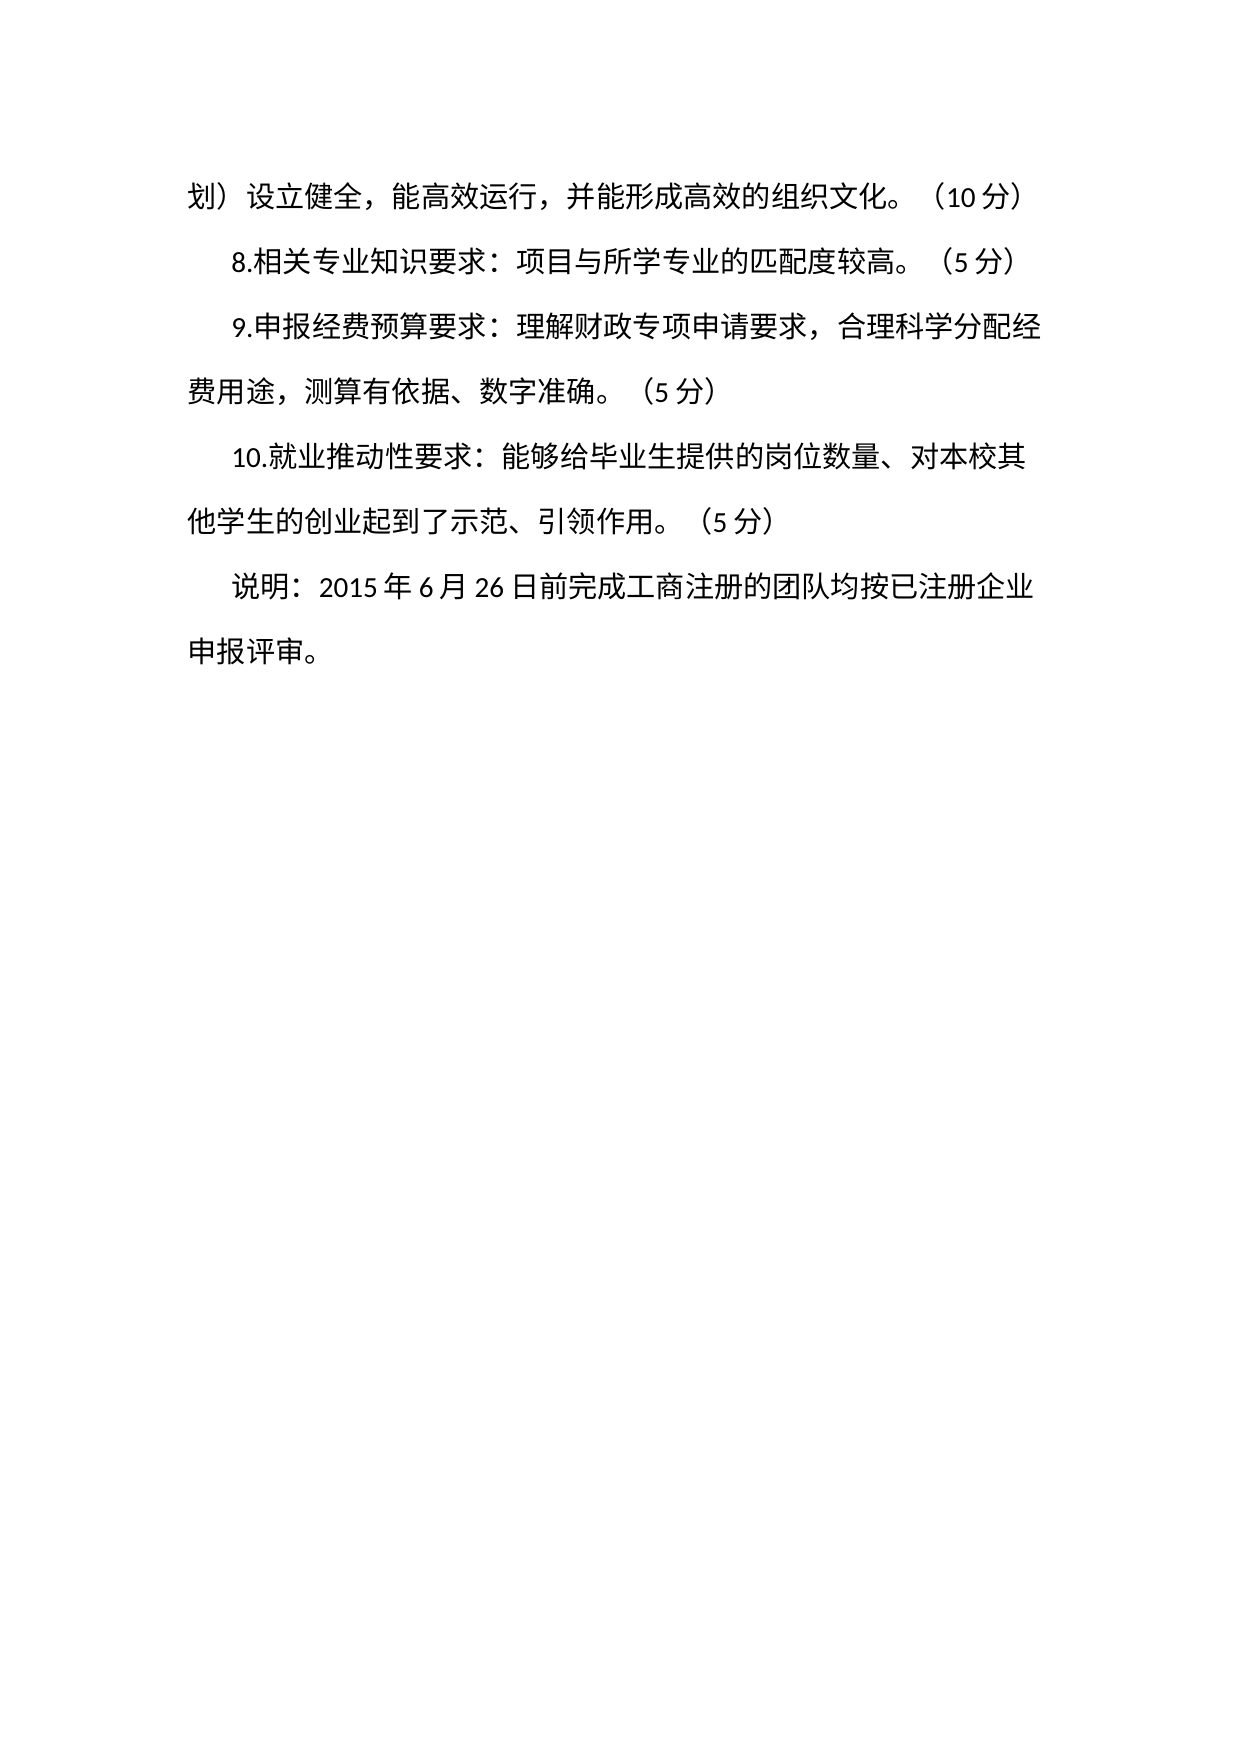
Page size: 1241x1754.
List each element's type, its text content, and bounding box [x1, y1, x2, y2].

text 8.相关专业知识要求：项目与所学专业的匹配度较高。（5分） [187, 227, 1053, 292]
text 10.就业推动性要求：能够给毕业生提供的岗位数量、对本校其他学生的创业起到了示范、引领作用。（5分） [187, 422, 1053, 552]
text 说明：2015年6月26日前完成工商注册的团队均按已注册企业申报评审。 [187, 552, 1053, 682]
text 9.申报经费预算要求：理解财政专项申请要求，合理科学分配经费用途，测算有依据、数字准确。（5分） [187, 292, 1053, 422]
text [187, 162, 1053, 227]
